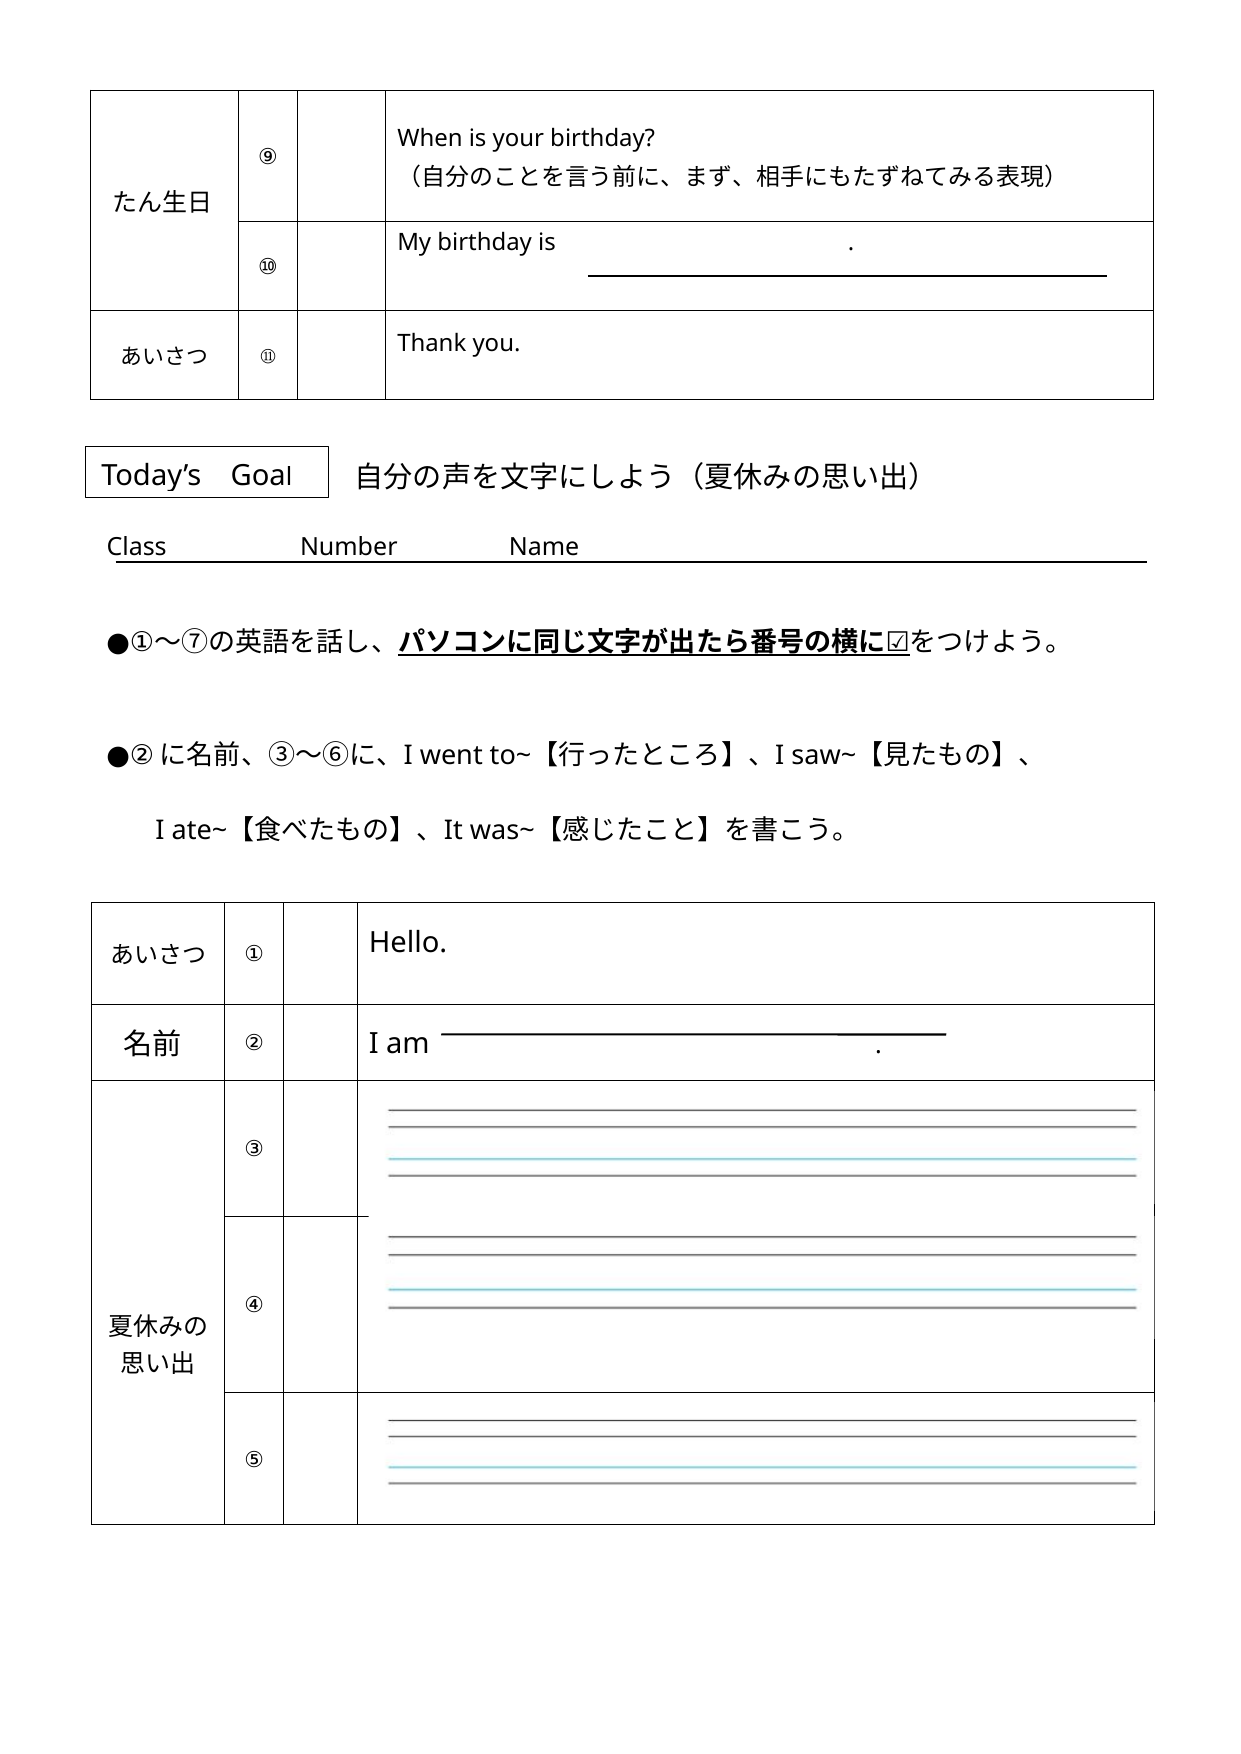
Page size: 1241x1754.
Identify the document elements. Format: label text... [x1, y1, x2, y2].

text Class Number Name [106, 527, 1122, 565]
picture [368, 1402, 1155, 1511]
table_cell ② [225, 1005, 283, 1079]
table_cell [284, 1217, 357, 1392]
table_cell 名前 [92, 1005, 224, 1079]
table_cell ⑪ [239, 311, 297, 399]
table_cell ⑤ [225, 1393, 283, 1524]
table_header [284, 903, 357, 1003]
table_cell [284, 1005, 357, 1079]
table_header あいさつ [92, 903, 224, 1003]
table_cell My birthday is . [386, 222, 1153, 310]
table_cell ④ [225, 1217, 283, 1392]
table_header ① [225, 903, 283, 1003]
table_cell When is your birthday? （自分のことを言う前に、まず、相手にもたずねてみる表現） [386, 91, 1153, 221]
table_cell [298, 222, 385, 310]
picture [368, 1091, 1155, 1204]
table_cell [284, 1081, 357, 1216]
text ●②に名前、③～⑥に、I went to~【行ったところ】、I saw~【見たもの】、 [106, 715, 1122, 790]
table_cell I am . [358, 1005, 1154, 1079]
table_cell あいさつ [91, 311, 238, 399]
table_header Hello. [358, 903, 1154, 1003]
text ●①～⑦の英語を話し、パソコンに同じ文字が出たら番号の横に☑をつけよう。 [106, 602, 1122, 677]
table_cell [358, 1217, 1154, 1392]
table_cell [358, 1081, 1154, 1216]
table_cell Thank you. [386, 311, 1153, 399]
text I ate~【食べたもの】、It was~【感じたこと】を書こう。 [128, 790, 1122, 865]
text 自分の声を文字にしよう（夏休みの思い出） [106, 437, 1122, 512]
picture [368, 1216, 1155, 1339]
table_cell 夏休みの思い出 [92, 1081, 224, 1524]
table_cell [284, 1393, 357, 1524]
table_cell [298, 311, 385, 399]
table_cell たん生日 [91, 91, 238, 310]
table_cell ⑩ [239, 222, 297, 310]
table_cell [298, 91, 385, 221]
table_cell ③ [225, 1081, 283, 1216]
table_cell [358, 1393, 1154, 1524]
table_cell ⑨ [239, 91, 297, 221]
